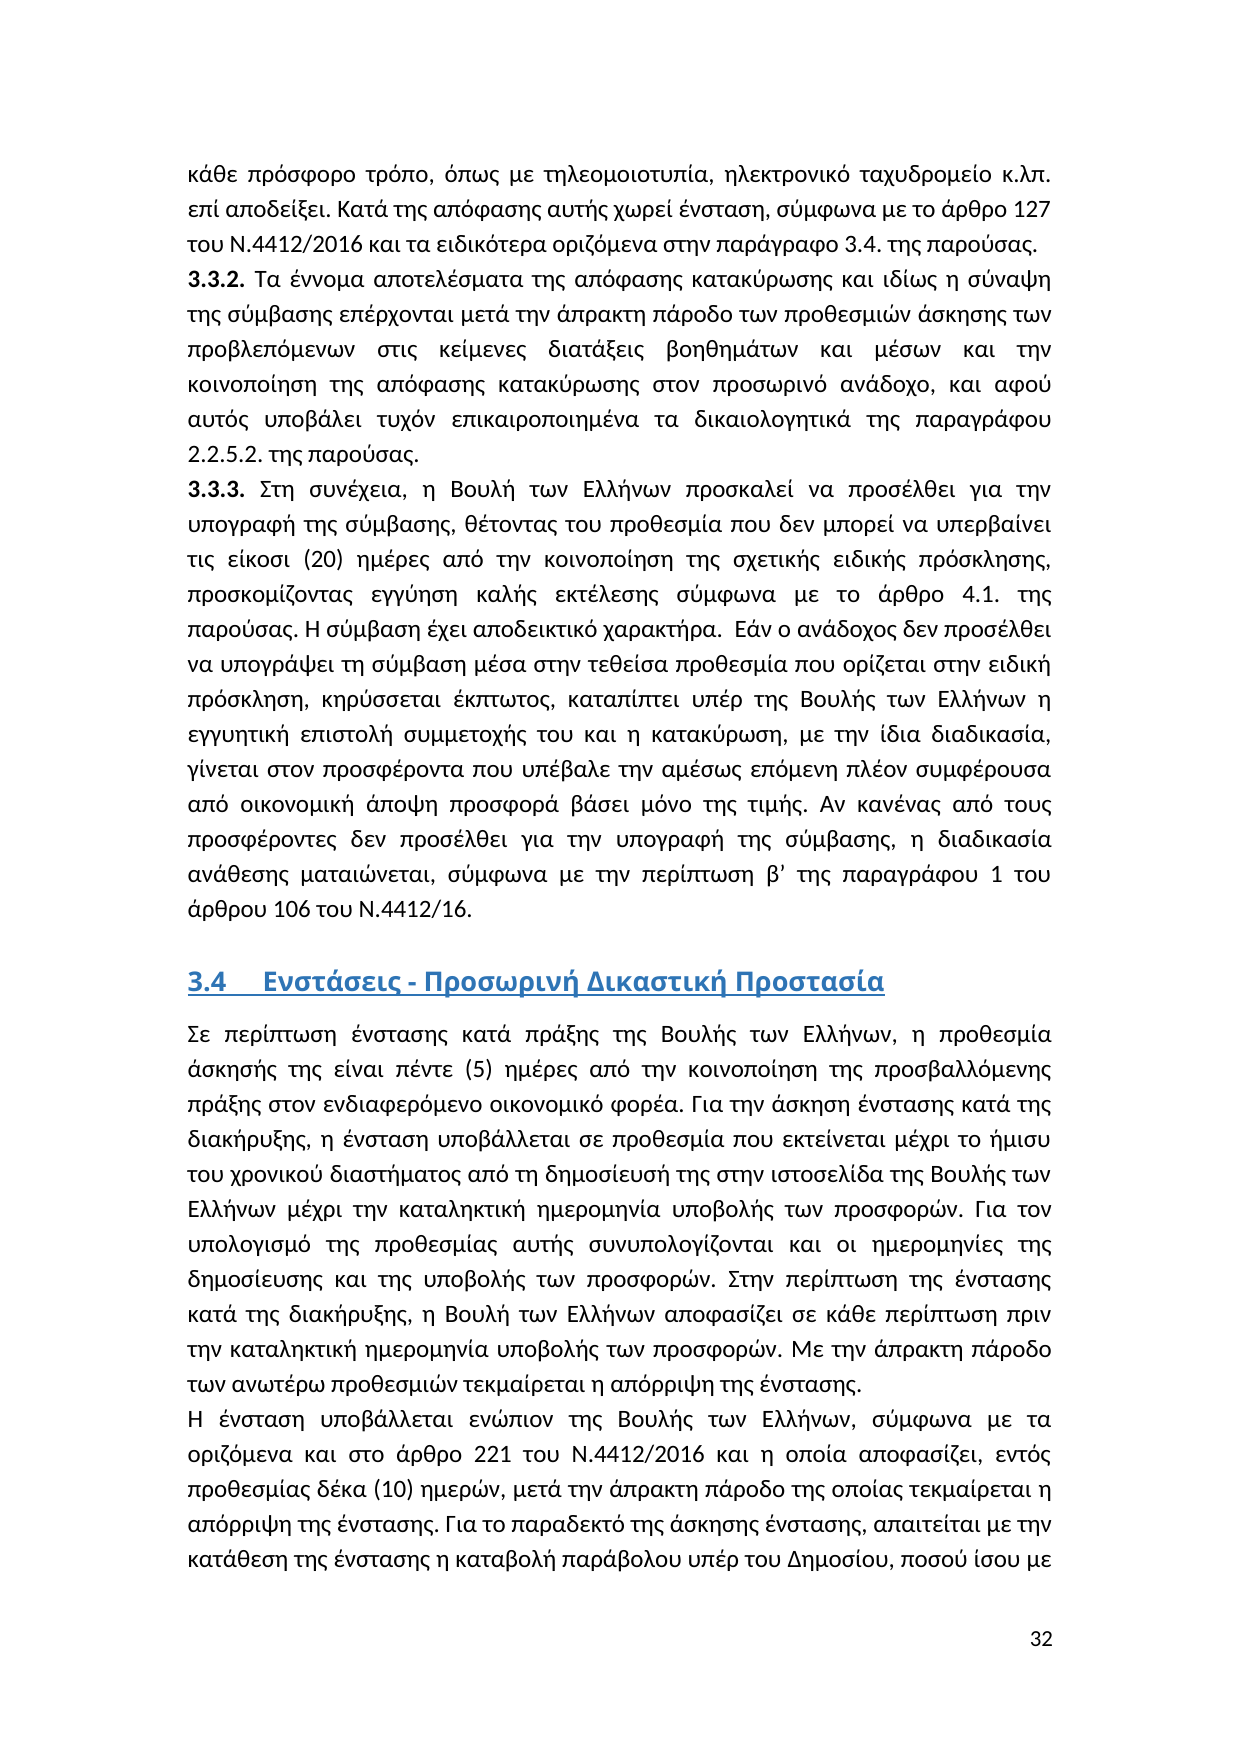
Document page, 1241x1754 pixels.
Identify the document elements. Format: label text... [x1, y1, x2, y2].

text Σε περίπτωση ένστασης κατά πράξης της Βουλής των Ελλήνων, η προθεσμία άσκησής της είναι πέντε (5) ημέρες από την κοινοποίηση της προσβαλλόμενης πράξης στον ενδιαφερόμενο οικονομικό φορέα. Για την άσκηση ένστασης κατά της διακήρυξης, η ένσταση υποβάλλεται σε προθεσμία που εκτείνεται μέχρι το ήμισυ του χρονικού διαστήματος από τη δημοσίευσή της στην ιστοσελίδα της Βουλής των Ελλήνων μέχρι την καταληκτική ημερομηνία υποβολής των προσφορών. Για τον υπολογισμό της προθεσμίας αυτής συνυπολογίζονται και οι ημερομηνίες της δημοσίευσης και της υποβολής των προσφορών. Στην περίπτωση της ένστασης κατά της διακήρυξης, η Βουλή των Ελλήνων αποφασίζει σε κάθε περίπτωση πριν την καταληκτική ημερομηνία υποβολής των προσφορών. Με την άπρακτη πάροδο των ανωτέρω προθεσμιών τεκμαίρεται η απόρριψη της ένστασης. [187, 1018, 1053, 1399]
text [187, 158, 1053, 258]
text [187, 1403, 1053, 1574]
subtitle 3.4 Ενστάσεις - Προσωρινή Δικαστική Προστασία [187, 963, 1053, 1000]
text 3.3.2. Τα έννομα αποτελέσματα της απόφασης κατακύρωσης και ιδίως η σύναψη της σύμβασης επέρχονται μετά την άπρακτη πάροδο των προθεσμιών άσκησης των προβλεπόμενων στις κείμενες διατάξεις βοηθημάτων και μέσων και την κοινοποίηση της απόφασης κατακύρωσης στον προσωρινό ανάδοχο, και αφού αυτός υποβάλει τυχόν επικαιροποιημένα τα δικαιολογητικά της παραγράφου 2.2.5.2. της παρούσας. [187, 263, 1053, 468]
text 3.3.3. Στη συνέχεια, η Βουλή των Ελλήνων προσκαλεί να προσέλθει για την υπογραφή της σύμβασης, θέτοντας του προθεσμία που δεν μπορεί να υπερβαίνει τις είκοσι (20) ημέρες από την κοινοποίηση της σχετικής ειδικής πρόσκλησης, προσκομίζοντας εγγύηση καλής εκτέλεσης σύμφωνα με το άρθρο 4.1. της παρούσας. Η σύμβαση έχει αποδεικτικό χαρακτήρα. Εάν ο ανάδοχος δεν προσέλθει να υπογράψει τη σύμβαση μέσα στην τεθείσα προθεσμία που ορίζεται στην ειδική πρόσκληση, κηρύσσεται έκπτωτος, καταπίπτει υπέρ της Βουλής των Ελλήνων η εγγυητική επιστολή συμμετοχής του και η κατακύρωση, με την ίδια διαδικασία, γίνεται στον προσφέροντα που υπέβαλε την αμέσως επόμενη πλέον συμφέρουσα από οικονομική άποψη προσφορά βάσει μόνο της τιμής. Αν κανένας από τους προσφέροντες δεν προσέλθει για την υπογραφή της σύμβασης, η διαδικασία ανάθεσης ματαιώνεται, σύμφωνα με την περίπτωση β’ της παραγράφου 1 του άρθρου 106 του Ν.4412/16. [187, 473, 1053, 923]
